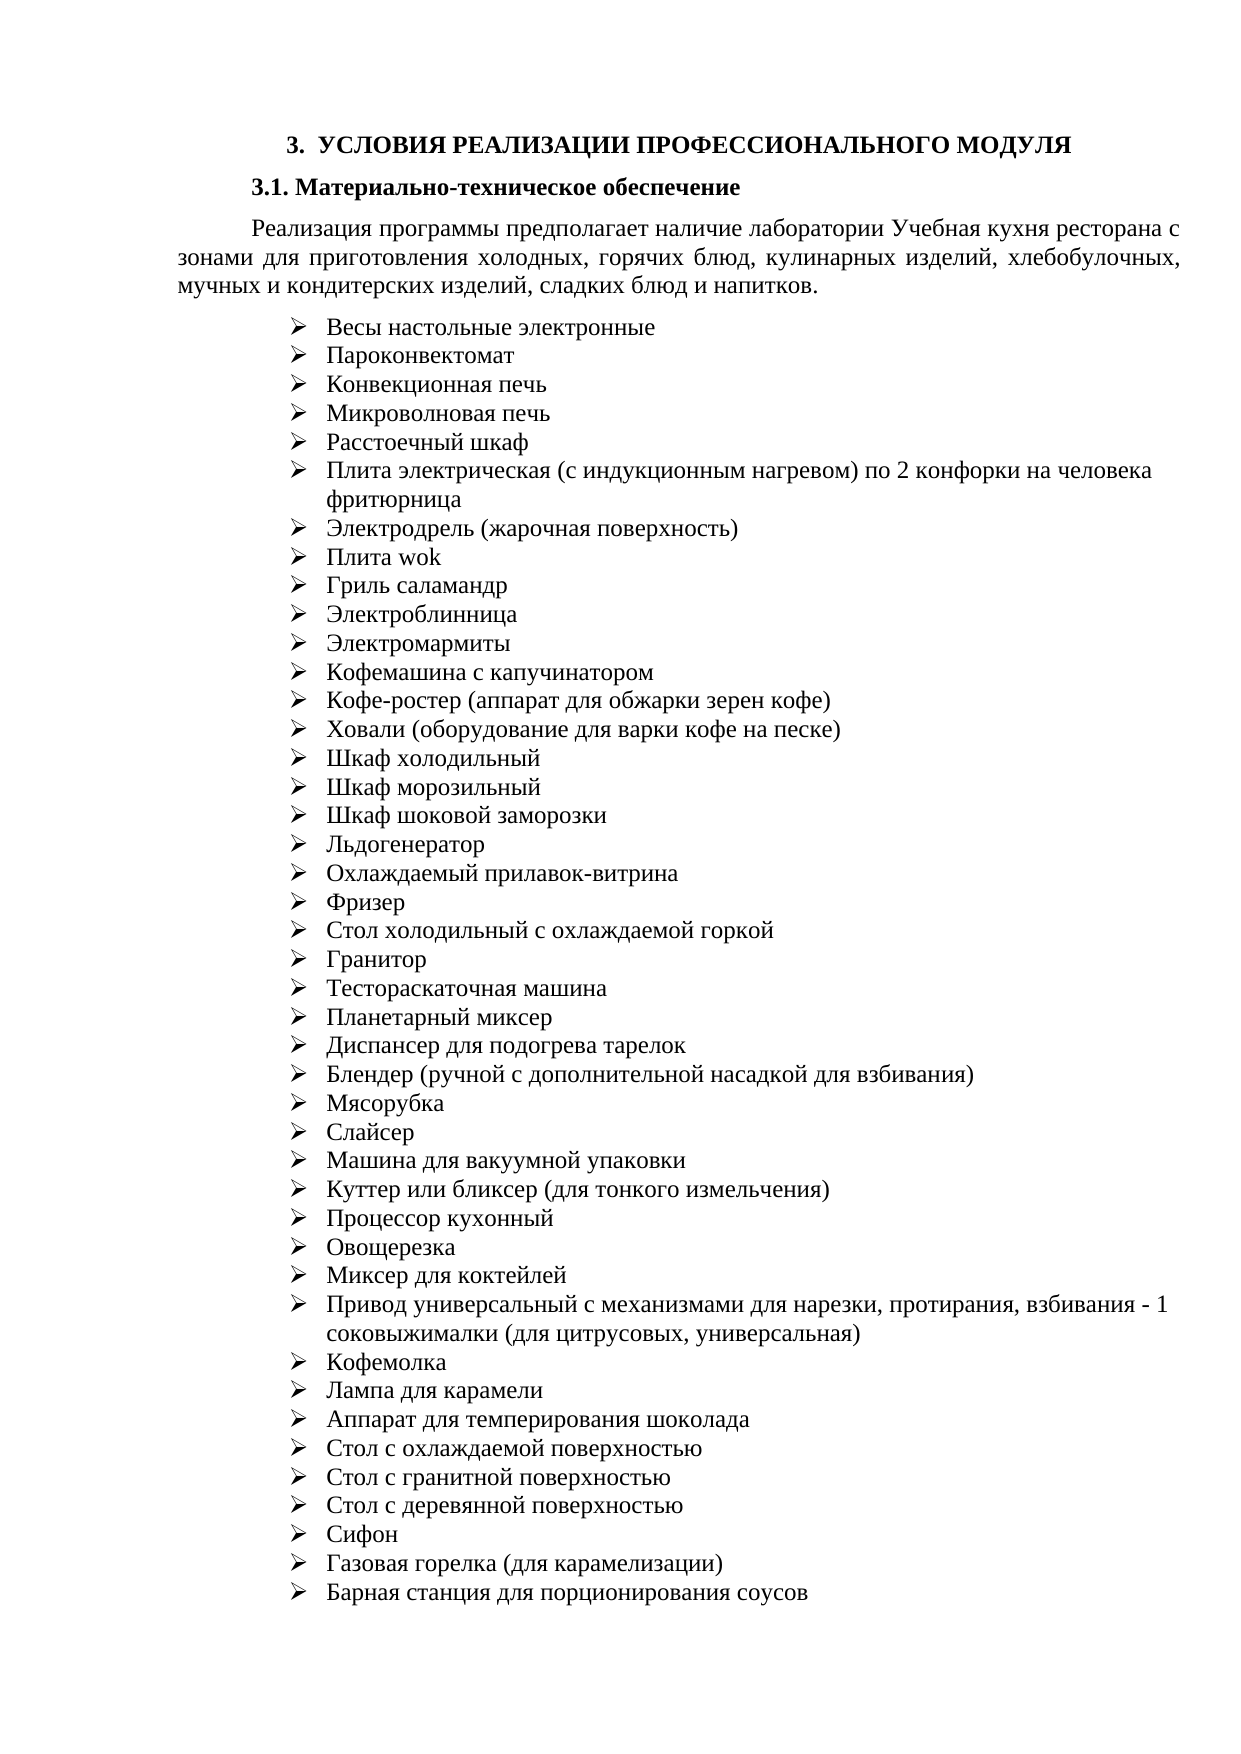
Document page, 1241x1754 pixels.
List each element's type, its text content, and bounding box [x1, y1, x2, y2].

list Гранитор [288, 944, 1181, 973]
list Процессор кухонный [288, 1203, 1181, 1232]
list Стол с охлаждаемой поверхностью [288, 1433, 1181, 1462]
list Микроволновая печь [288, 398, 1181, 427]
list Стол с гранитной поверхностью [288, 1462, 1181, 1491]
list Расстоечный шкаф [288, 427, 1181, 456]
list Барная станция для порционирования соусов [288, 1577, 1181, 1606]
list Шкаф морозильный [288, 772, 1181, 801]
text 3.1. Материально-техническое обеспечение [177, 172, 1181, 201]
list Гриль саламандр [288, 571, 1181, 599]
text Реализация программы предполагает наличие лаборатории Учебная кухня ресторана с зонами для приготовления холодных, горячих блюд, кулинарных изделий, хлебобулочных, мучных и кондитерских изделий, сладких блюд и напитков. [177, 213, 1181, 299]
list Плита wok [288, 542, 1181, 571]
list Миксер для коктейлей [288, 1261, 1181, 1289]
list Лампа для карамели [288, 1376, 1181, 1404]
list Кофе-ростер (аппарат для обжарки зерен кофе) [288, 686, 1181, 714]
list Привод универсальный с механизмами для нарезки, протирания, взбивания - 1 соковыжималки (для цитрусовых, универсальная) [288, 1289, 1181, 1347]
list Куттер или бликсер (для тонкого измельчения) [288, 1174, 1181, 1203]
list Кофемолка [288, 1347, 1181, 1376]
list Ховали (оборудование для варки кофе на песке) [288, 714, 1181, 743]
list Электромармиты [288, 628, 1181, 657]
list Аппарат для темперирования шоколада [288, 1404, 1181, 1433]
list Овощерезка [288, 1232, 1181, 1261]
list Сифон [288, 1519, 1181, 1548]
list Машина для вакуумной упаковки [288, 1146, 1181, 1174]
list Тестораскаточная машина [288, 973, 1181, 1002]
list Весы настольные электронные [288, 312, 1181, 341]
list Диспансер для подогрева тарелок [288, 1031, 1181, 1059]
list Стол с деревянной поверхностью [288, 1491, 1181, 1519]
text 3. УСЛОВИЯ РЕАЛИЗАЦИИ ПРОФЕССИОНАЛЬНОГО МОДУЛЯ [177, 131, 1181, 159]
list Электроблинница [288, 599, 1181, 628]
list Конвекционная печь [288, 369, 1181, 398]
list Кофемашина с капучинатором [288, 657, 1181, 686]
list Фризер [288, 887, 1181, 916]
list Пароконвектомат [288, 341, 1181, 369]
list Электродрель (жарочная поверхность) [288, 513, 1181, 542]
list Охлаждаемый прилавок-витрина [288, 858, 1181, 887]
list Плита электрическая (с индукционным нагревом) по 2 конфорки на человека фритюрница [288, 456, 1181, 513]
list Шкаф холодильный [288, 743, 1181, 772]
list Слайсер [288, 1117, 1181, 1146]
list Газовая горелка (для карамелизации) [288, 1548, 1181, 1577]
list Блендер (ручной с дополнительной насадкой для взбивания) [288, 1059, 1181, 1088]
list Мясорубка [288, 1088, 1181, 1117]
list Шкаф шоковой заморозки [288, 801, 1181, 829]
list Стол холодильный с охлаждаемой горкой [288, 916, 1181, 944]
list Льдогенератор [288, 829, 1181, 858]
list Планетарный миксер [288, 1002, 1181, 1031]
